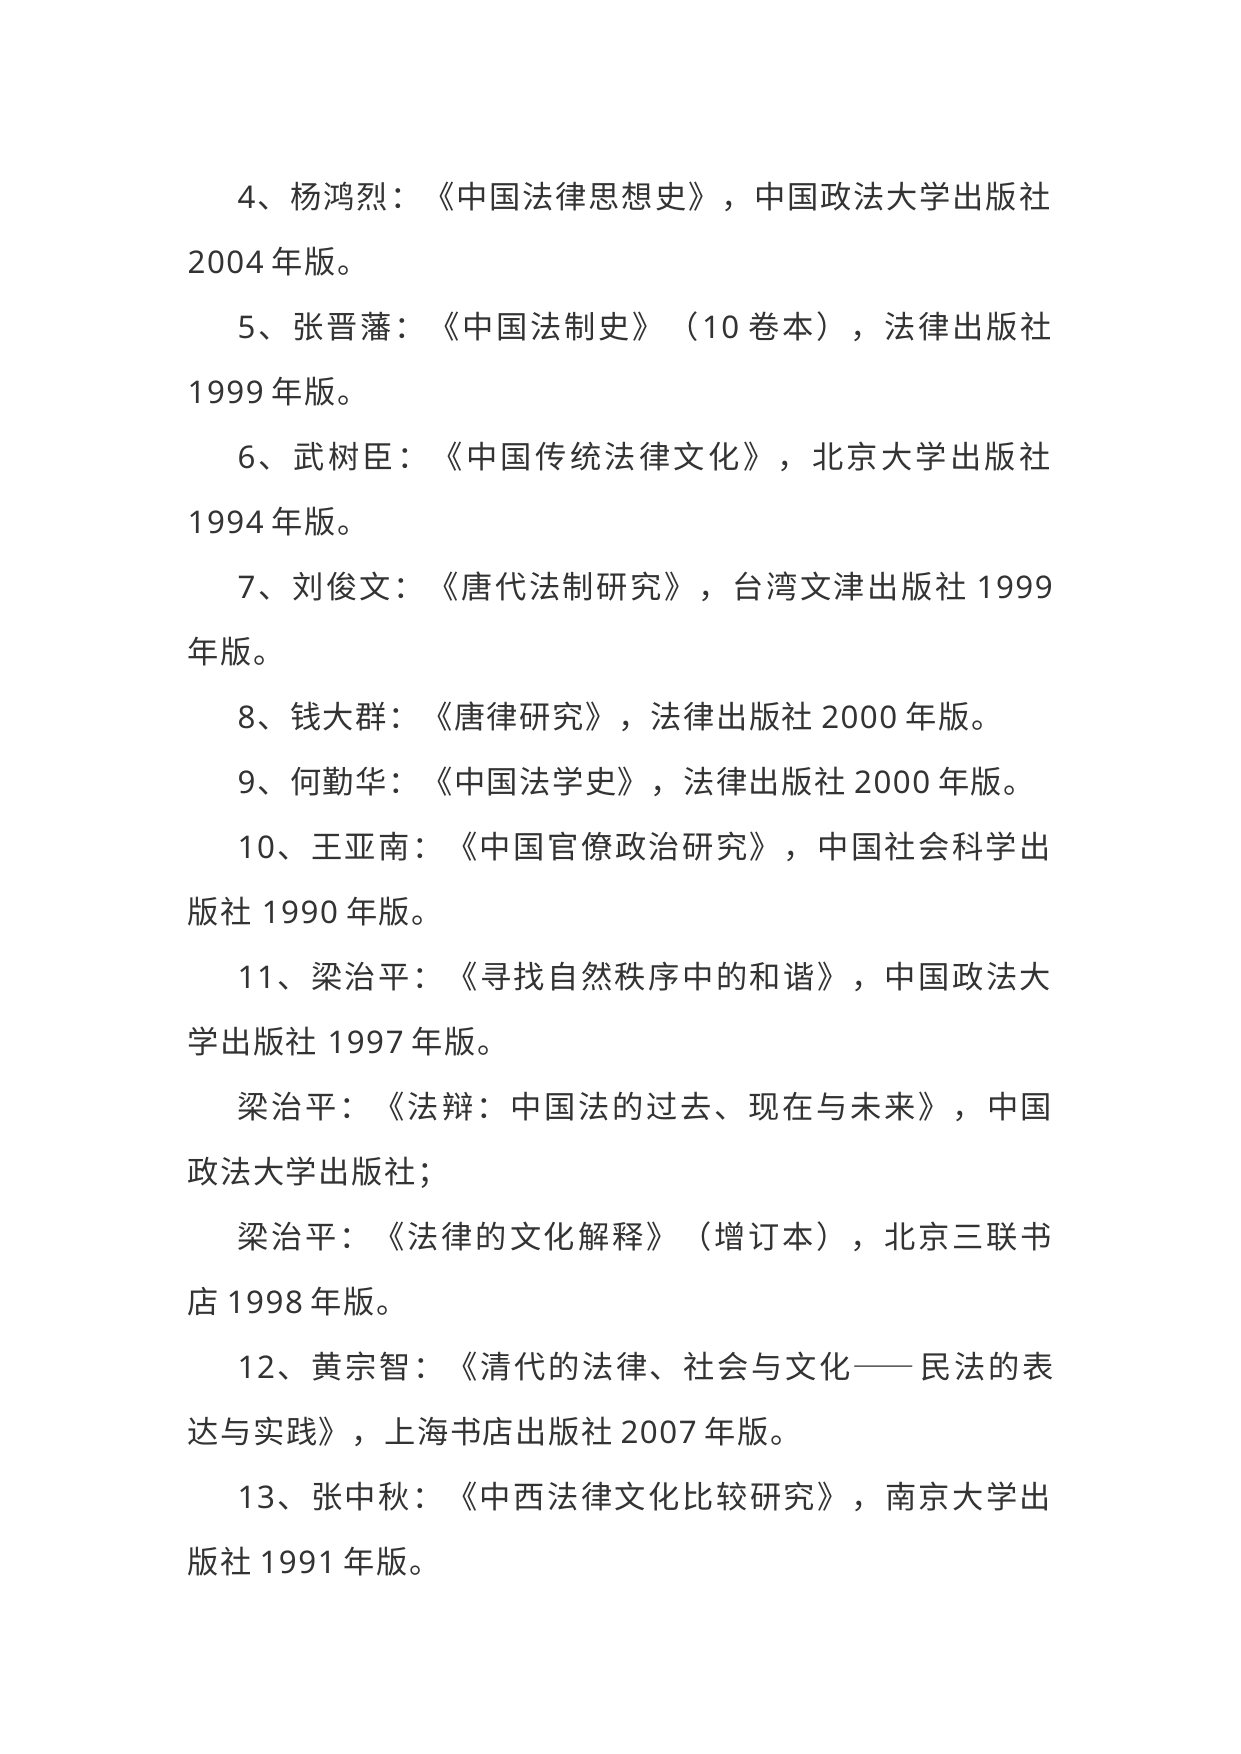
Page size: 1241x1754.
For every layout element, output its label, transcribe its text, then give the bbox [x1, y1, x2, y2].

text 9、何勤华：《中国法学史》，法律出版社2000年版。 [187, 747, 1053, 812]
text 10、王亚南：《中国官僚政治研究》，中国社会科学出版社 1990年版。 [187, 812, 1053, 942]
text 7、刘俊文：《唐代法制研究》，台湾文津出版社1999年版。 [187, 552, 1053, 682]
text 12、黄宗智：《清代的法律、社会与文化——民法的表达与实践》，上海书店出版社2007年版。 [187, 1332, 1053, 1462]
text 5、张晋藩：《中国法制史》（10卷本），法律出版社1999年版。 [187, 292, 1053, 422]
text 梁治平：《法辩：中国法的过去、现在与未来》，中国政法大学出版社； [187, 1072, 1053, 1202]
text 4、杨鸿烈：《中国法律思想史》，中国政法大学出版社2004年版。 [187, 162, 1053, 292]
text 梁治平：《法律的文化解释》（增订本），北京三联书店1998年版。 [187, 1202, 1053, 1332]
text 11、梁治平：《寻找自然秩序中的和谐》，中国政法大学出版社 1997年版。 [187, 942, 1053, 1072]
text 13、张中秋：《中西法律文化比较研究》，南京大学出版社1991年版。 [187, 1462, 1053, 1592]
text 8、钱大群：《唐律研究》，法律出版社2000年版。 [187, 682, 1053, 747]
text 6、武树臣：《中国传统法律文化》，北京大学出版社1994年版。 [187, 422, 1053, 552]
